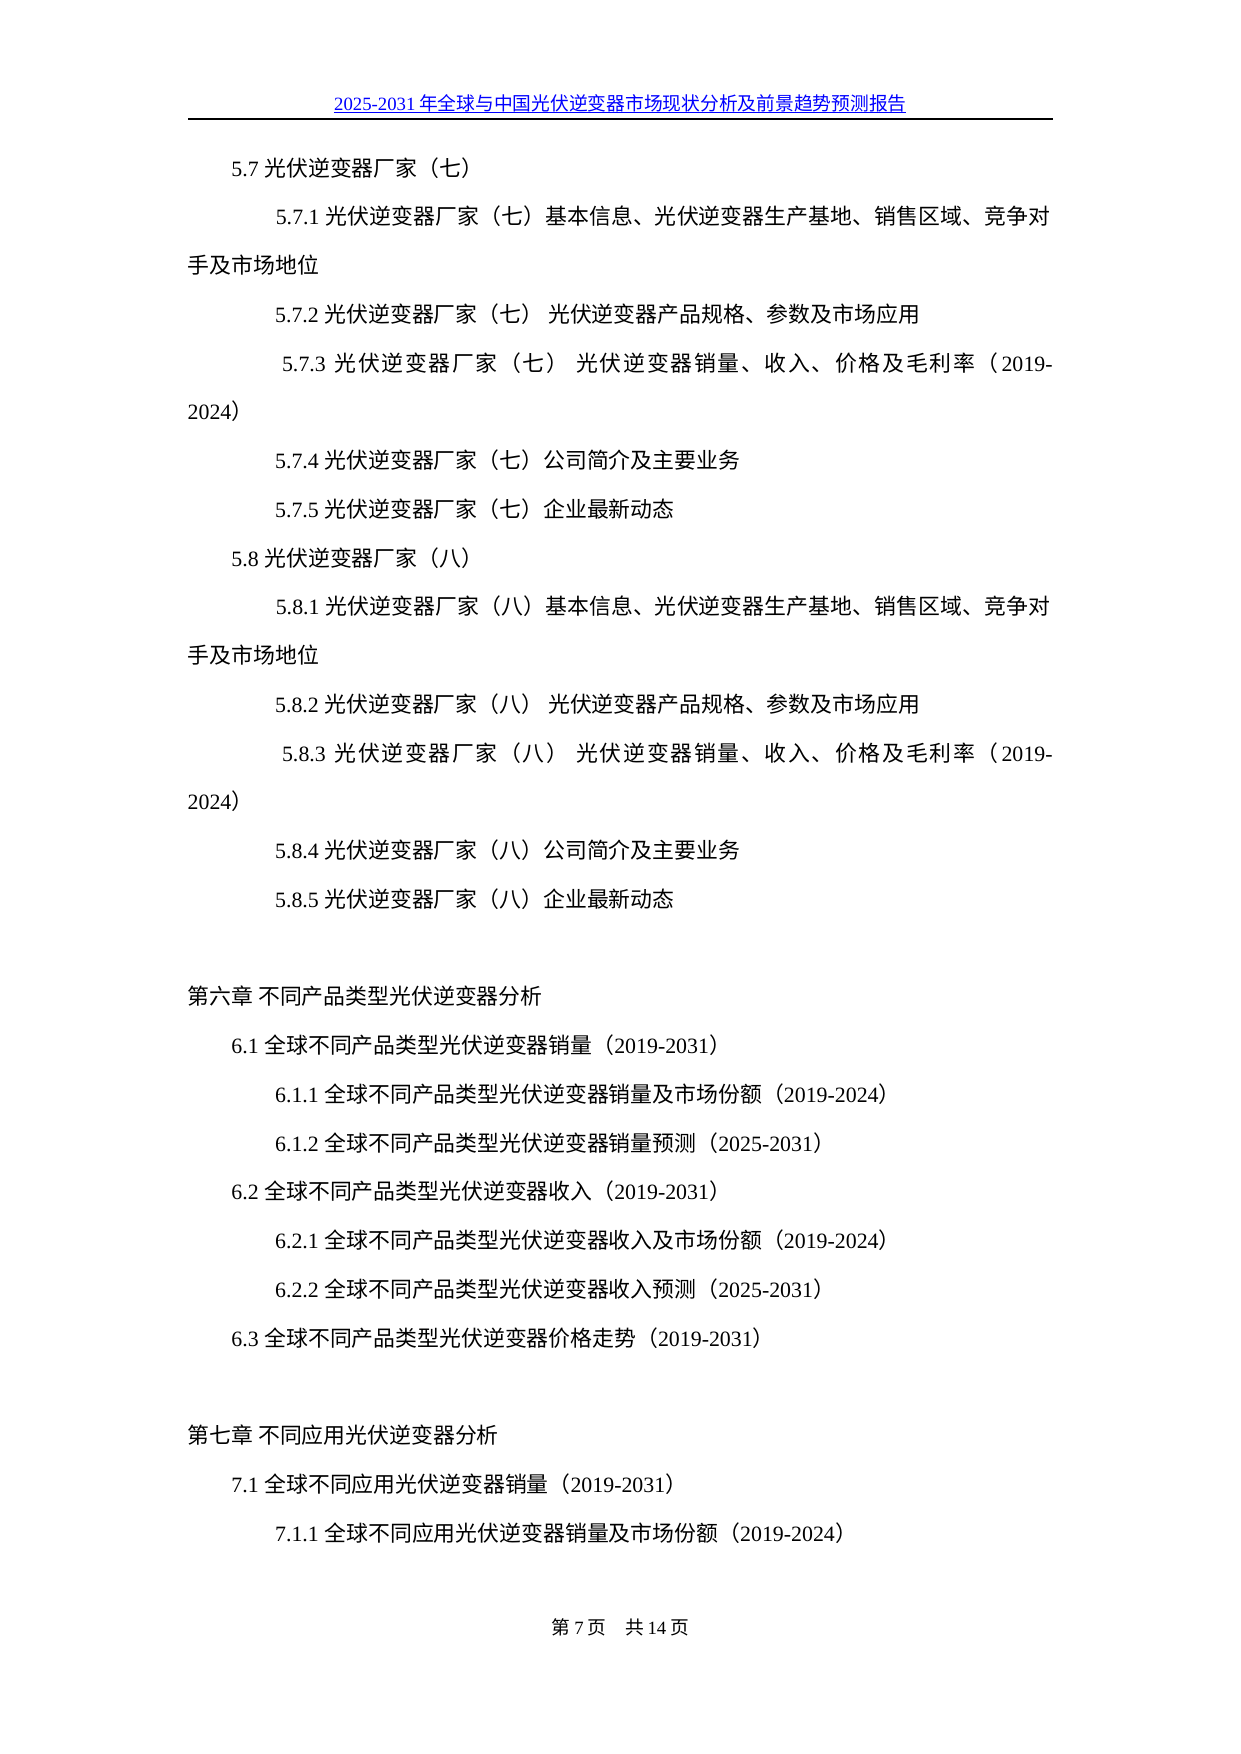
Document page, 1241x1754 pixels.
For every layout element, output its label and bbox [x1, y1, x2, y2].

text [187, 150, 1053, 1548]
